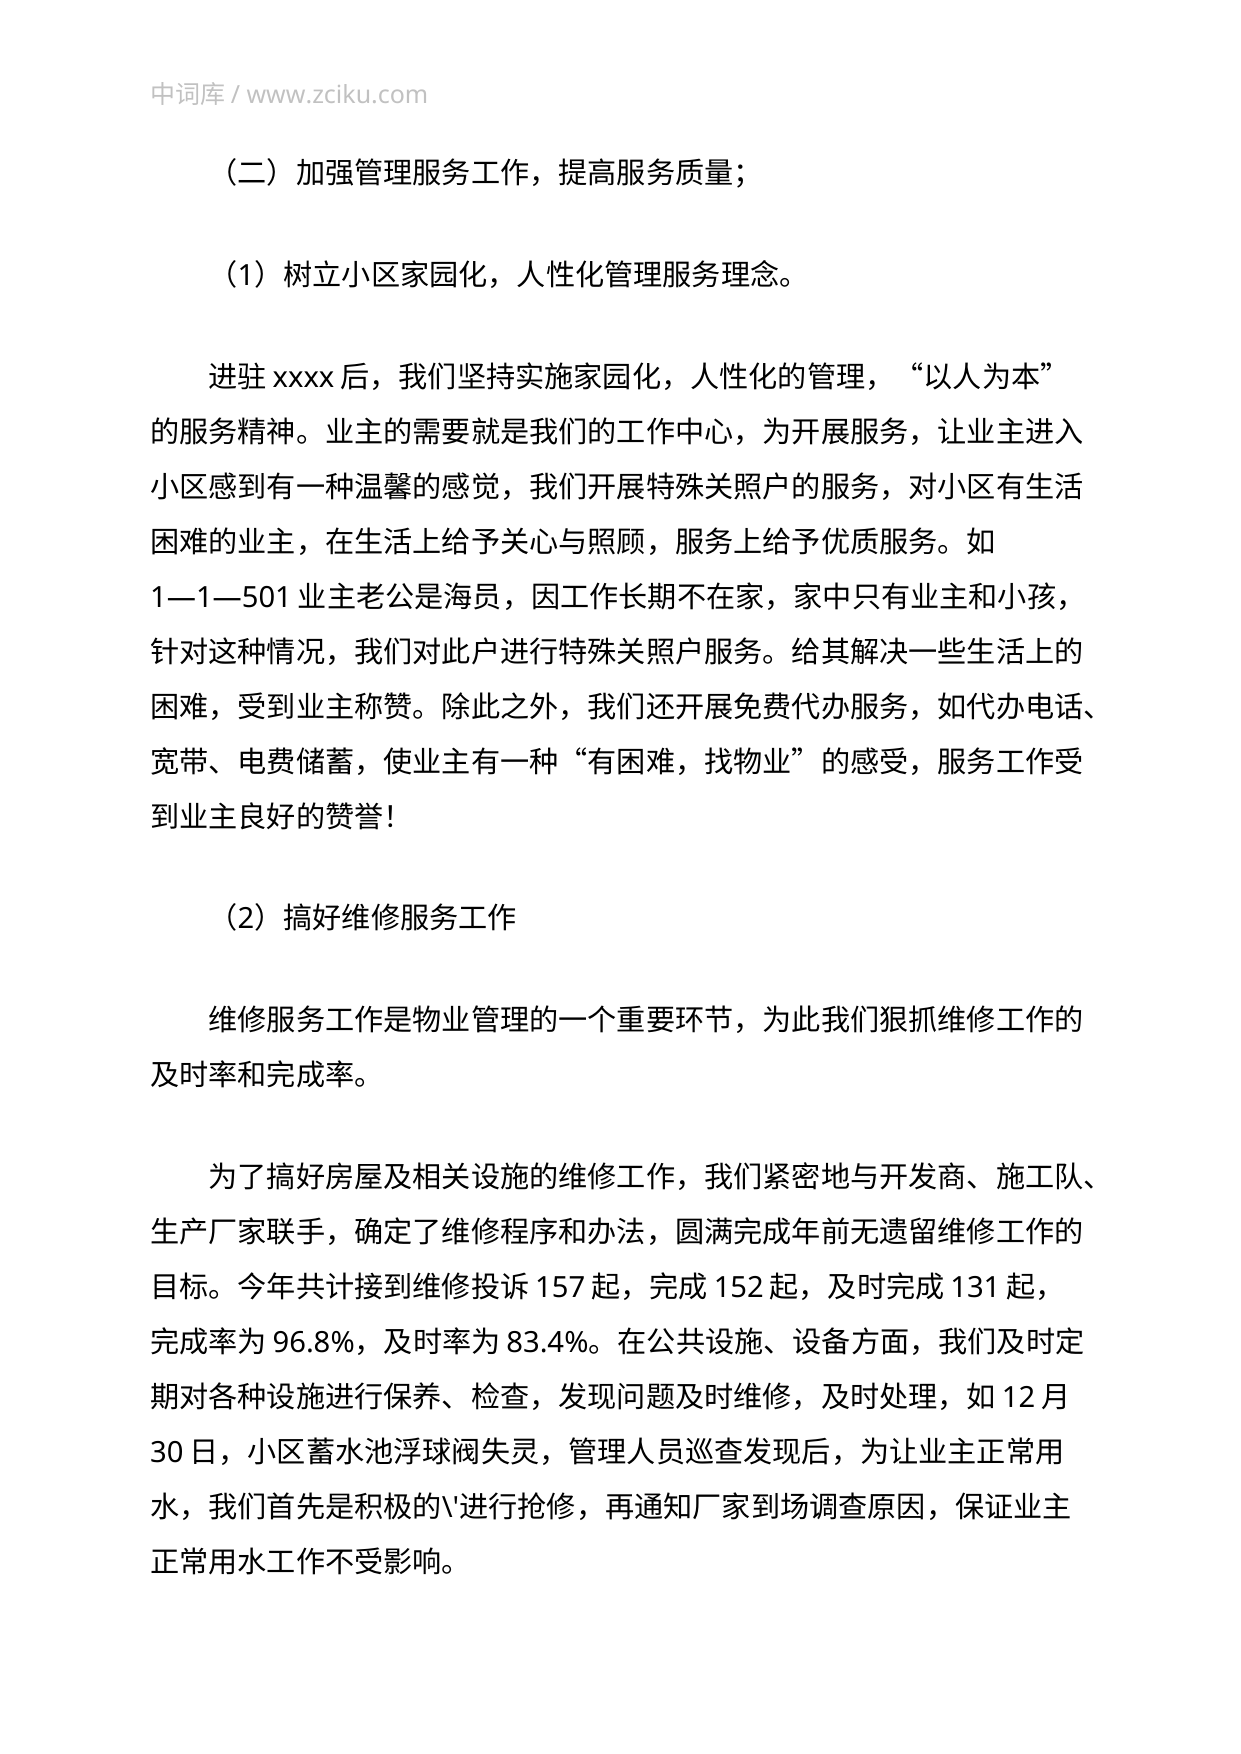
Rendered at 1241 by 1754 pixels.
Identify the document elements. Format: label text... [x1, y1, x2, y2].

text 维修服务工作是物业管理的一个重要环节，为此我们狠抓维修工作的及时率和完成率。 [150, 997, 1090, 1094]
text 进驻xxxx后，我们坚持实施家园化，人性化的管理，“以人为本”的服务精神。业主的需要就是我们的工作中心，为开展服务，让业主进入小区感到有一种温馨的感觉，我们开展特殊关照户的服务，对小区有生活困难的业主，在生活上给予关心与照顾，服务上给予优质服务。如1―1―501业主老公是海员，因工作长期不在家，家中只有业主和小孩，针对这种情况，我们对此户进行特殊关照户服务。给其解决一些生活上的困难，受到业主称赞。除此之外，我们还开展免费代办服务，如代办电话、宽带、电费储蓄，使业主有一种“有困难，找物业”的感受，服务工作受到业主良好的赞誉！ [150, 354, 1090, 835]
text 为了搞好房屋及相关设施的维修工作，我们紧密地与开发商、施工队、生产厂家联手，确定了维修程序和办法，圆满完成年前无遗留维修工作的目标。今年共计接到维修投诉157起，完成152起，及时完成131起，完成率为96.8%，及时率为83.4%。在公共设施、设备方面，我们及时定期对各种设施进行保养、检查，发现问题及时维修，及时处理，如12月30日，小区蓄水池浮球阀失灵，管理人员巡查发现后，为让业主正常用水，我们首先是积极的\'进行抢修，再通知厂家到场调查原因，保证业主正常用水工作不受影响。 [150, 1153, 1090, 1581]
text （1）树立小区家园化，人性化管理服务理念。 [150, 252, 1090, 294]
text （2）搞好维修服务工作 [150, 895, 1090, 937]
text （二）加强管理服务工作，提高服务质量； [150, 150, 1090, 192]
